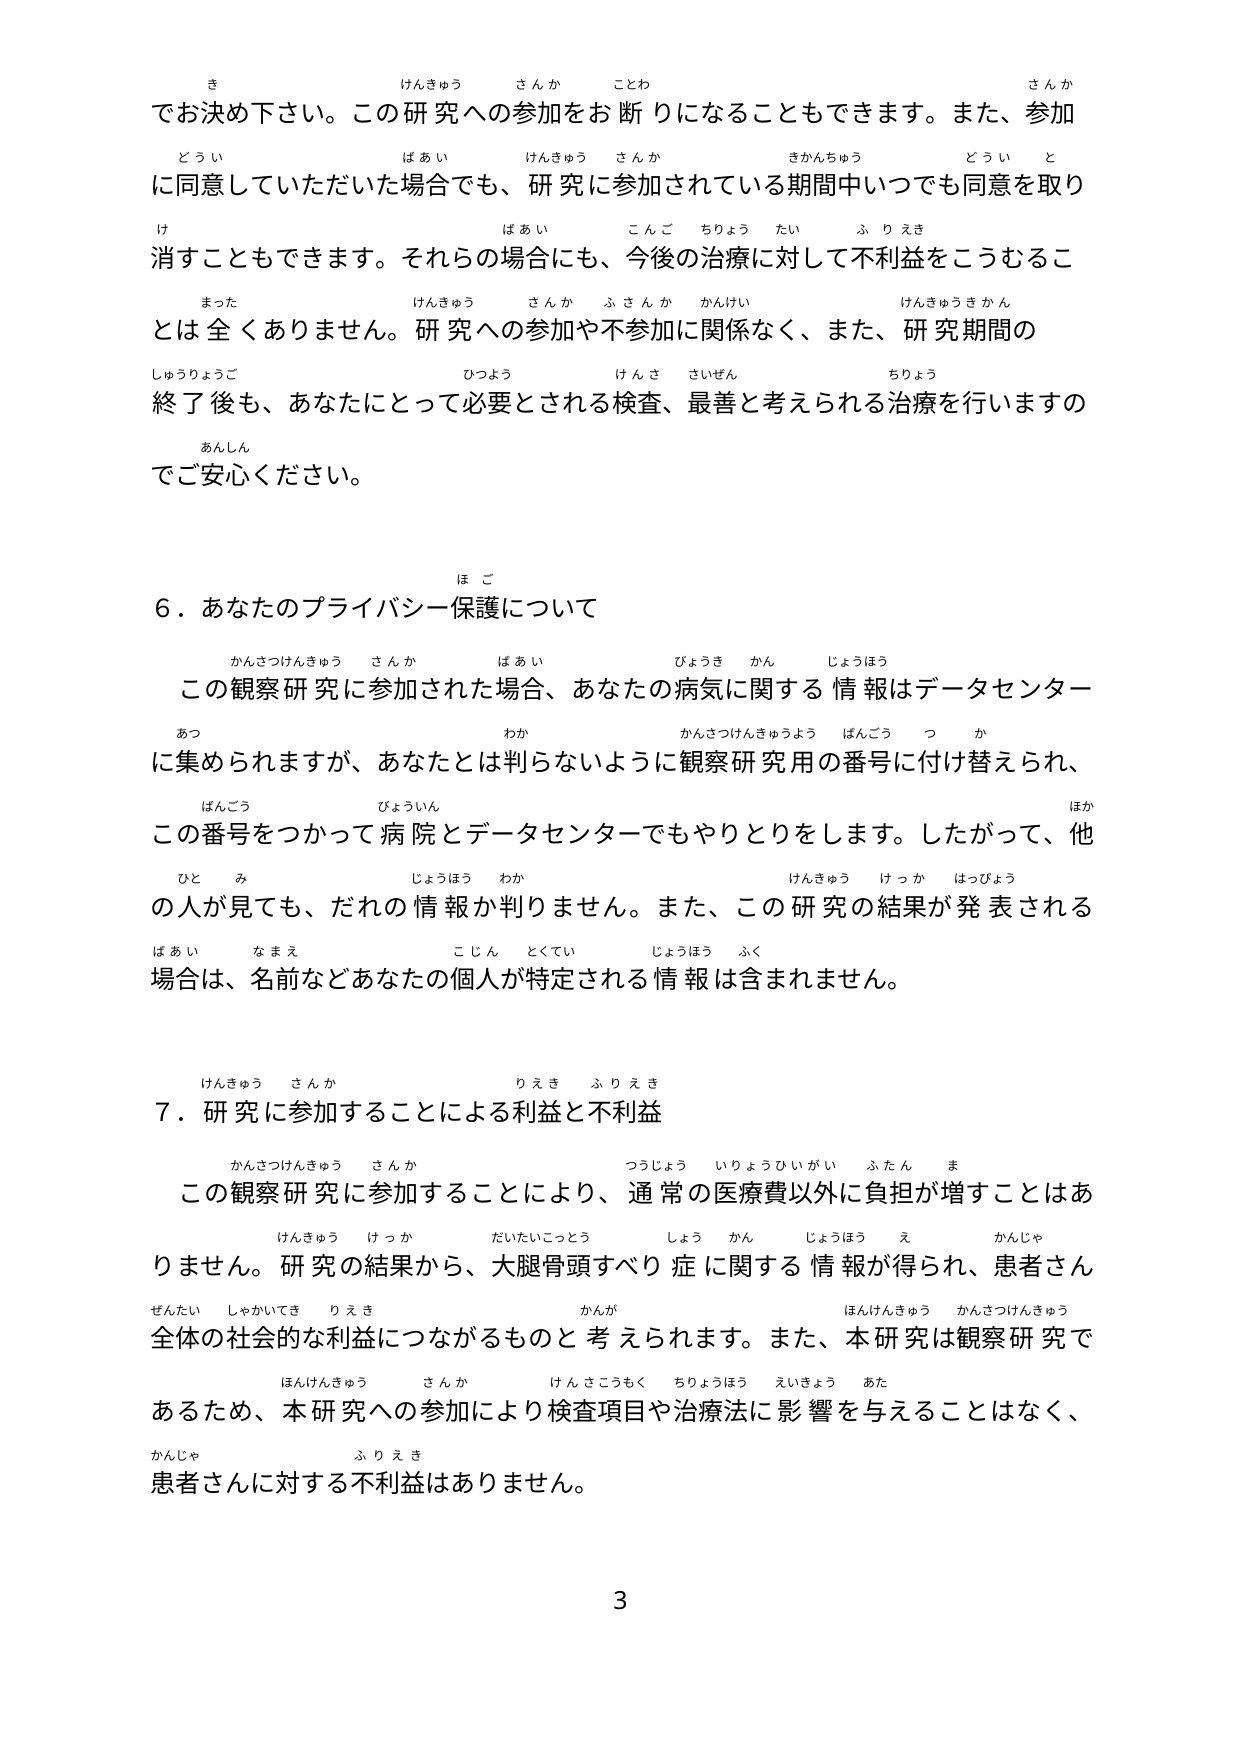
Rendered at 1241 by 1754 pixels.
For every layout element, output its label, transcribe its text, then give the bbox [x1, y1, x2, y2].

list ６．あなたのプライバシーについて [150, 570, 1094, 624]
list このにされた、あなたのにするはデータセンターにめられますが、あなたとはらないようにのにけえられ、このをつかってとデータセンターでもやりとりをします。したがって、のがても、だれのかりません。また、こののがされるは、などあなたのがされるはまれません。 [150, 652, 1094, 996]
list このにすることにより、のにがすことはありません。のから、すべりにするがられ、さんのなにつながるものとえられます。また、はであるため、へのによりやにをえることはなく、さんに対するはありません。 [150, 1156, 1094, 1500]
list ７．にすることによると [150, 1074, 1094, 1129]
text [150, 75, 1094, 492]
